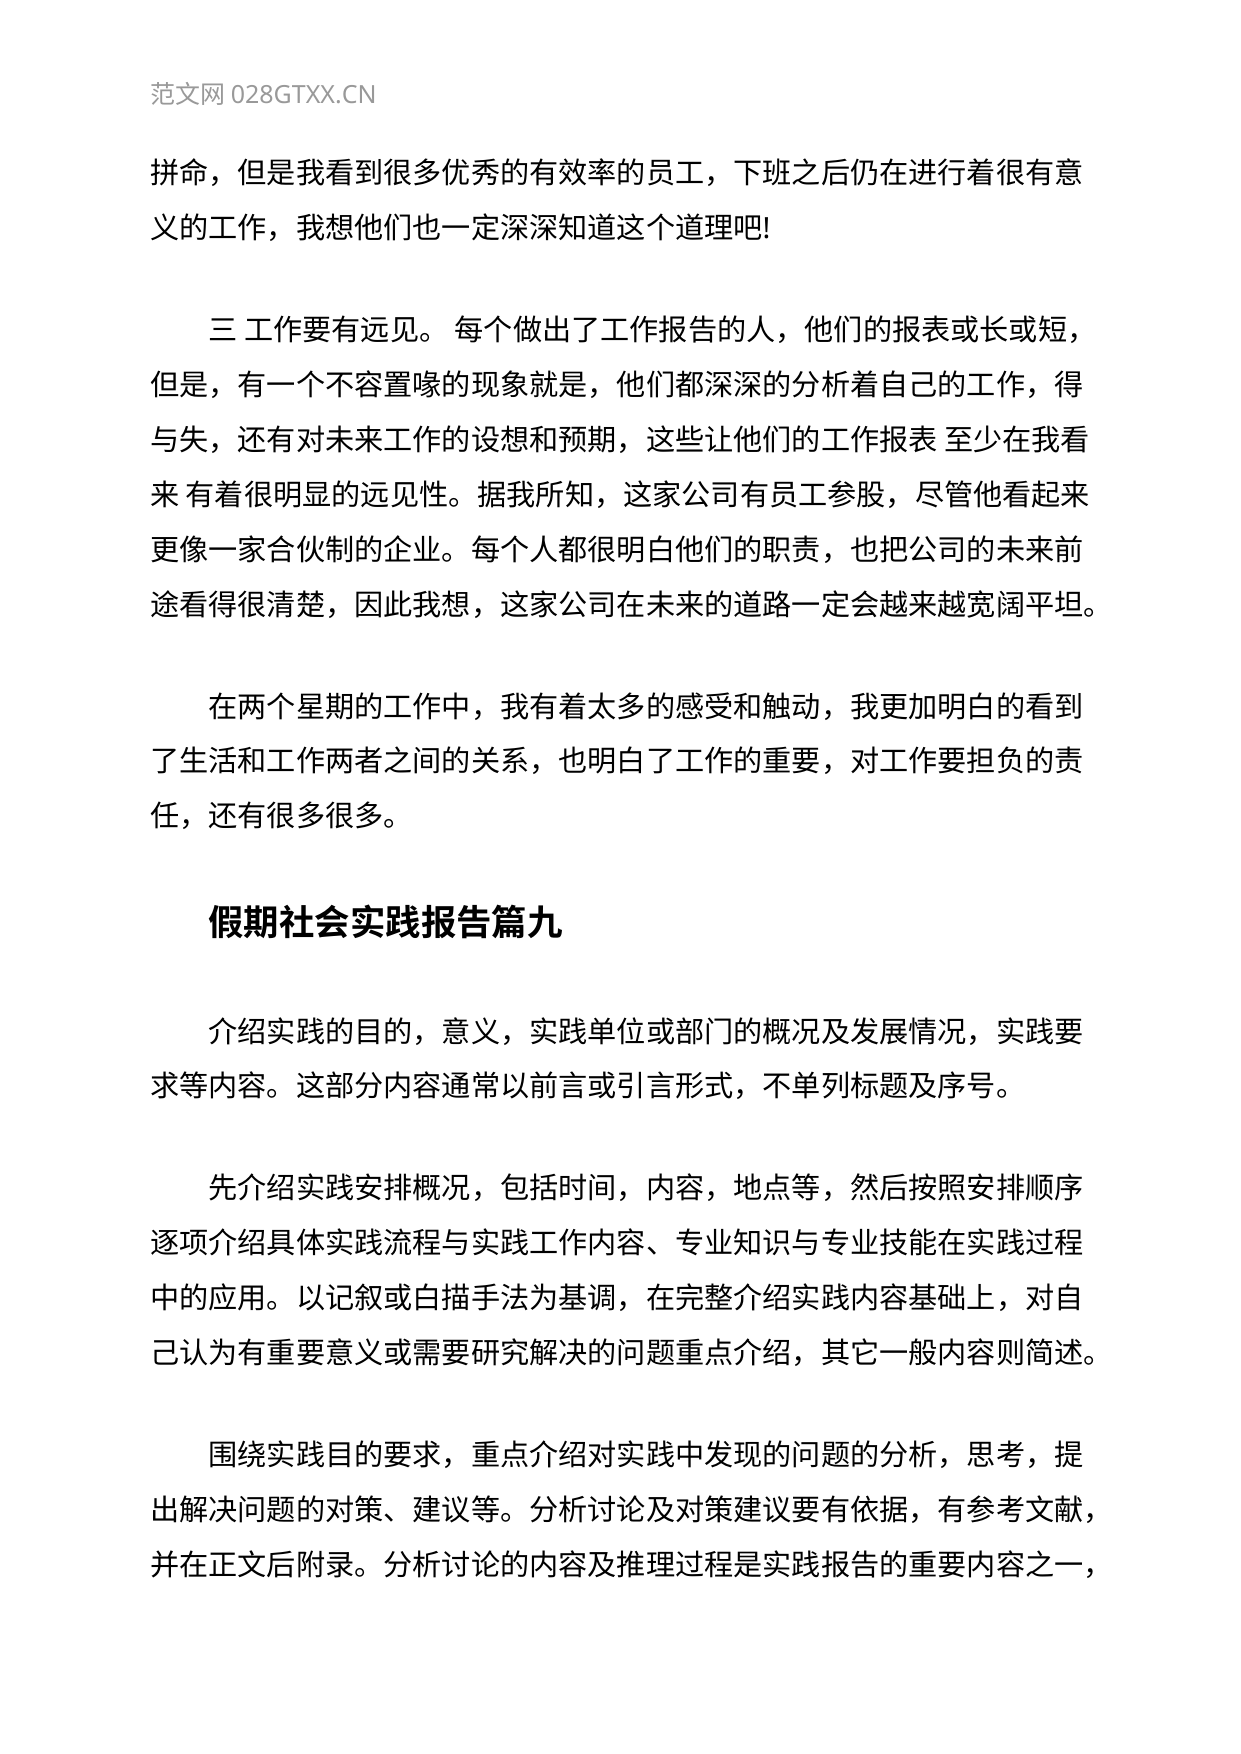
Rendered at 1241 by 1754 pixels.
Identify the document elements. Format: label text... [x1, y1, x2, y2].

text 介绍实践的目的，意义，实践单位或部门的概况及发展情况，实践要求等内容。这部分内容通常以前言或引言形式，不单列标题及序号。 [150, 1008, 1090, 1105]
text 三 工作要有远见。 每个做出了工作报告的人，他们的报表或长或短，但是，有一个不容置喙的现象就是，他们都深深的分析着自己的工作，得与失，还有对未来工作的设想和预期，这些让他们的工作报表 至少在我看来 有着很明显的远见性。据我所知，这家公司有员工参股，尽管他看起来更像一家合伙制的企业。每个人都很明白他们的职责，也把公司的未来前途看得很清楚，因此我想，这家公司在未来的道路一定会越来越宽阔平坦。 [150, 307, 1090, 624]
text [150, 1431, 1090, 1583]
text 在两个星期的工作中，我有着太多的感受和触动，我更加明白的看到了生活和工作两者之间的关系，也明白了工作的重要，对工作要担负的责任，还有很多很多。 [150, 683, 1090, 835]
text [150, 150, 1090, 247]
text 先介绍实践安排概况，包括时间，内容，地点等，然后按照安排顺序逐项介绍具体实践流程与实践工作内容、专业知识与专业技能在实践过程中的应用。以记叙或白描手法为基调，在完整介绍实践内容基础上，对自己认为有重要意义或需要研究解决的问题重点介绍，其它一般内容则简述。 [150, 1165, 1090, 1372]
text 假期社会实践报告篇九 [150, 895, 1090, 946]
